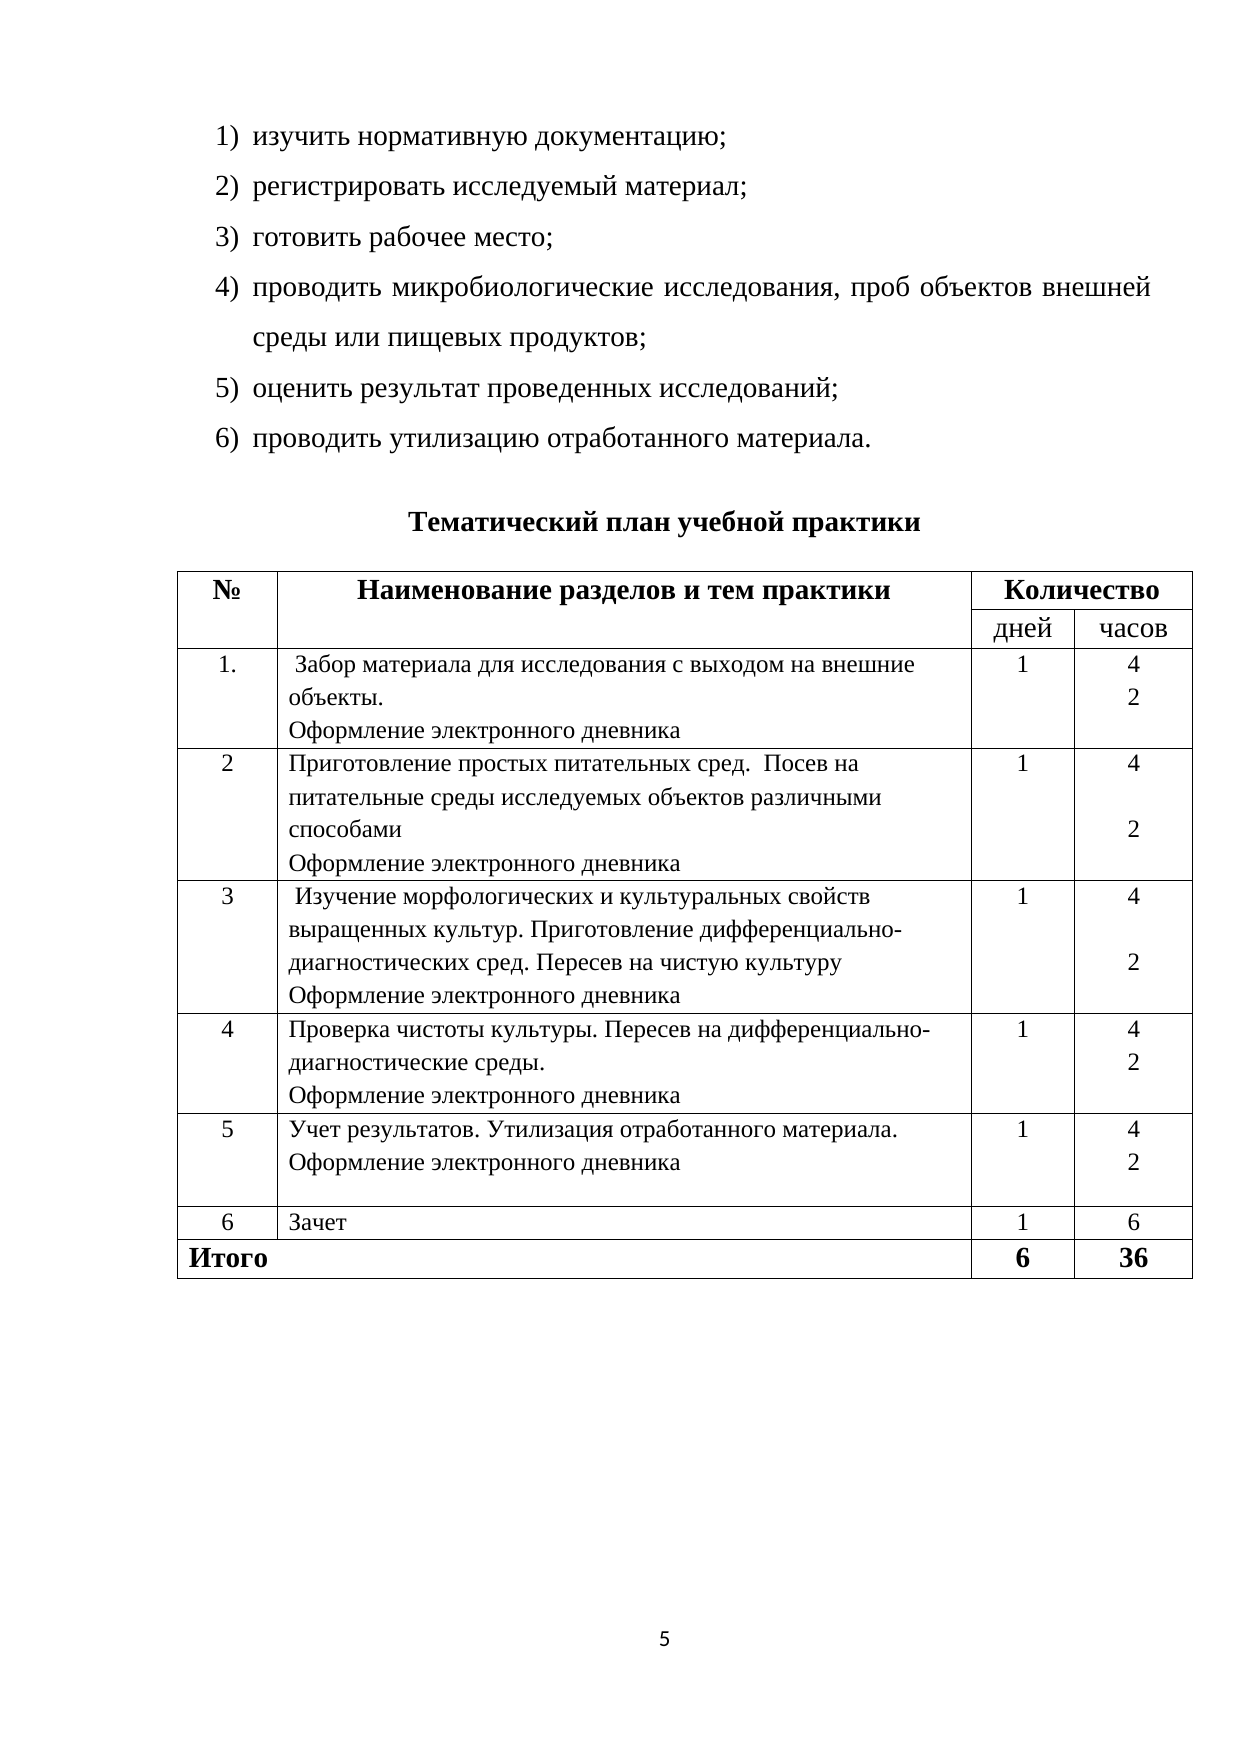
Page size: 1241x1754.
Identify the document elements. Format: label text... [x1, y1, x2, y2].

table_cell 5 [178, 1114, 277, 1206]
table_cell 1 [972, 1114, 1074, 1206]
table_header Количество [972, 572, 1192, 609]
table_cell 1 [972, 881, 1074, 1013]
table_header № [178, 572, 277, 648]
table_cell Зачет [278, 1207, 971, 1239]
table_cell 36 [1075, 1240, 1192, 1278]
table_cell 1 [972, 749, 1074, 880]
table_cell 4 2 [1075, 649, 1192, 747]
table_cell 1 [972, 1207, 1074, 1239]
table_cell часов [1075, 610, 1192, 648]
table_header Наименование разделов и тем практики [278, 572, 971, 648]
table_cell 6 [972, 1240, 1074, 1278]
table_cell 1 [972, 1014, 1074, 1113]
table_cell 4 2 [1075, 1014, 1192, 1113]
table_cell Приготовление простых питательных сред. Посев на питательные среды исследуемых объектов различными способами Оформление электронного дневника [278, 749, 971, 880]
table_cell Забор материала для исследования с выходом на внешние объекты. Оформление электронного дневника [278, 649, 971, 747]
subtitle Тематический план учебной практики [177, 504, 1152, 537]
table_cell Изучение морфологических и культуральных свойств выращенных культур. Приготовление дифференциально-диагностических сред. Пересев на чистую культуру Оформление электронного дневника [278, 881, 971, 1013]
list проводить утилизацию отработанного материала. [215, 420, 1152, 453]
table_cell 4 [178, 1014, 277, 1113]
table_cell 1. [178, 649, 277, 747]
table_cell 1 [972, 649, 1074, 747]
table_cell 4 2 [1075, 1114, 1192, 1206]
table_cell 3 [178, 881, 277, 1013]
table_cell 2 [178, 749, 277, 880]
table_cell Итого [178, 1240, 971, 1278]
table_cell 6 [178, 1207, 277, 1239]
list регистрировать исследуемый материал; [215, 168, 1152, 202]
table_cell 4 2 [1075, 749, 1192, 880]
table_cell дней [972, 610, 1074, 648]
list готовить рабочее место; [215, 219, 1152, 252]
table_cell Проверка чистоты культуры. Пересев на дифференциально-диагностические среды. Оформление электронного дневника [278, 1014, 971, 1113]
table_cell 4 2 [1075, 881, 1192, 1013]
list оценить результат проведенных исследований; [215, 370, 1152, 403]
table_cell 6 [1075, 1207, 1192, 1239]
list изучить нормативную документацию; [215, 118, 1152, 152]
table_cell Учет результатов. Утилизация отработанного материала. Оформление электронного дневника [278, 1114, 971, 1206]
list проводить микробиологические исследования, проб объектов внешней среды или пищевых продуктов; [215, 269, 1152, 353]
